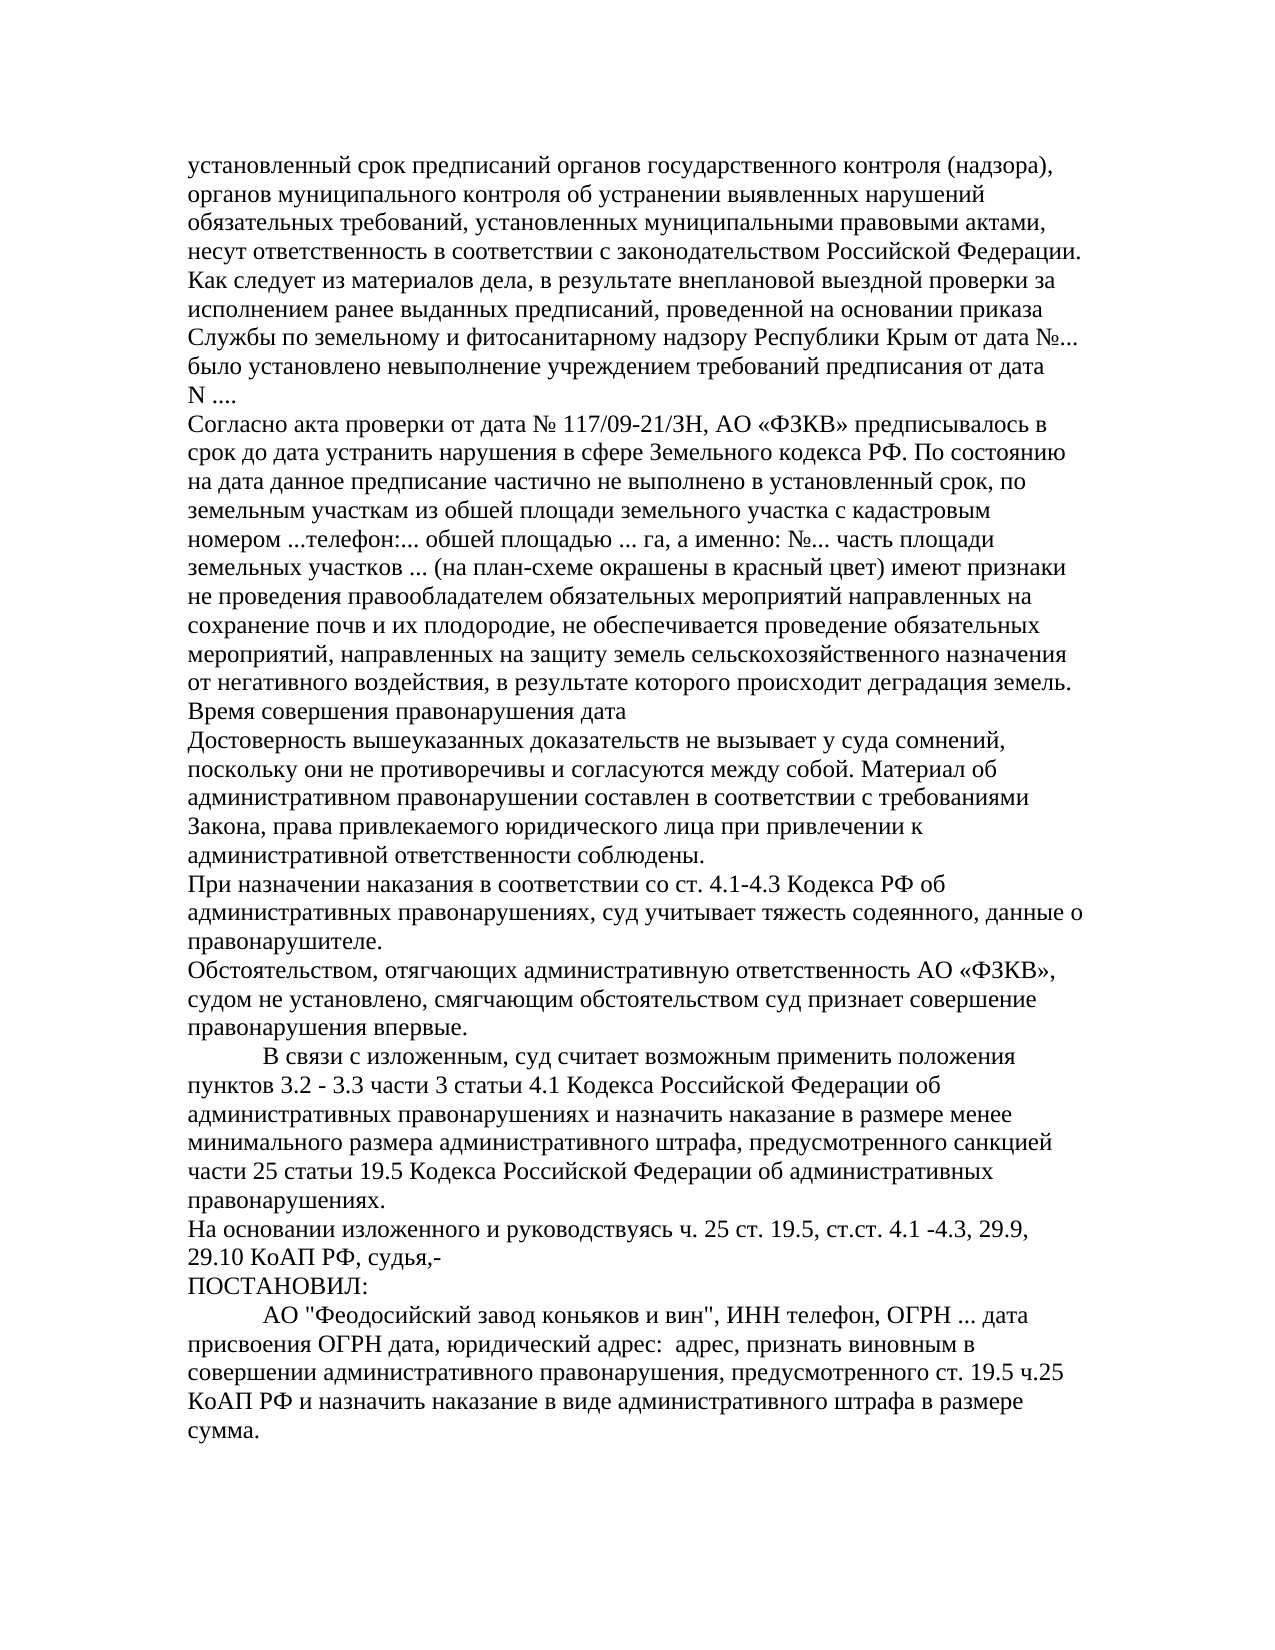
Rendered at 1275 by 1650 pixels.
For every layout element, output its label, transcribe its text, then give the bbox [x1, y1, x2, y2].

text АО "Феодосийский завод коньяков и вин", ИНН телефон, ОГРН ... дата присвоения ОГРН дата, юридический адрес: адрес, признать виновным в совершении административного правонарушения, предусмотренного ст. 19.5 ч.25 КоАП РФ и назначить наказание в виде административного штрафа в размере сумма. [187, 1300, 1087, 1444]
text ПОСТАНОВИЛ: [187, 1271, 1087, 1300]
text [187, 150, 1087, 265]
text На основании изложенного и руководствуясь ч. 25 ст. 19.5, ст.ст. 4.1 -4.3, 29.9, 29.10 КоАП РФ, судья,- [187, 1214, 1087, 1271]
text Согласно акта проверки от дата № 117/09-21/ЗН, АО «ФЗКВ» предписывалось в срок до дата устранить нарушения в сфере Земельного кодекса РФ. По состоянию на дата данное предписание частично не выполнено в установленный срок, по земельным участкам из обшей площади земельного участка с кадастровым номером ...телефон:... обшей площадью ... га, а именно: №... часть площади земельных участков ... (на план-схеме окрашены в красный цвет) имеют признаки не проведения правообладателем обязательных мероприятий направленных на сохранение почв и их плодородие, не обеспечивается проведение обязательных мероприятий, направленных на защиту земель сельскохозяйственного назначения от негативного воздействия, в результате которого происходит деградация земель. Время совершения правонарушения дата [187, 409, 1087, 725]
text Как следует из материалов дела, в результате внеплановой выездной проверки за исполнением ранее выданных предписаний, проведенной на основании приказа Службы по земельному и фитосанитарному надзору Республики Крым от дата №... было установлено невыполнение учреждением требований предписания от дата N .... [187, 265, 1087, 409]
text Обстоятельством, отягчающих административную ответственность АО «ФЗКВ», судом не установлено, смягчающим обстоятельством суд признает совершение правонарушения впервые. [187, 955, 1087, 1041]
text При назначении наказания в соответствии со ст. 4.1-4.3 Кодекса РФ об административных правонарушениях, суд учитывает тяжесть содеянного, данные о правонарушителе. [187, 869, 1087, 955]
text Достоверность вышеуказанных доказательств не вызывает у суда сомнений, поскольку они не противоречивы и согласуются между собой. Материал об административном правонарушении составлен в соответствии с требованиями Закона, права привлекаемого юридического лица при привлечении к административной ответственности соблюдены. [187, 725, 1087, 869]
text В связи с изложенным, суд считает возможным применить положения пунктов 3.2 - 3.3 части 3 статьи 4.1 Кодекса Российской Федерации об административных правонарушениях и назначить наказание в размере менее минимального размера административного штрафа, предусмотренного санкцией части 25 статьи 19.5 Кодекса Российской Федерации об административных правонарушениях. [187, 1041, 1087, 1214]
